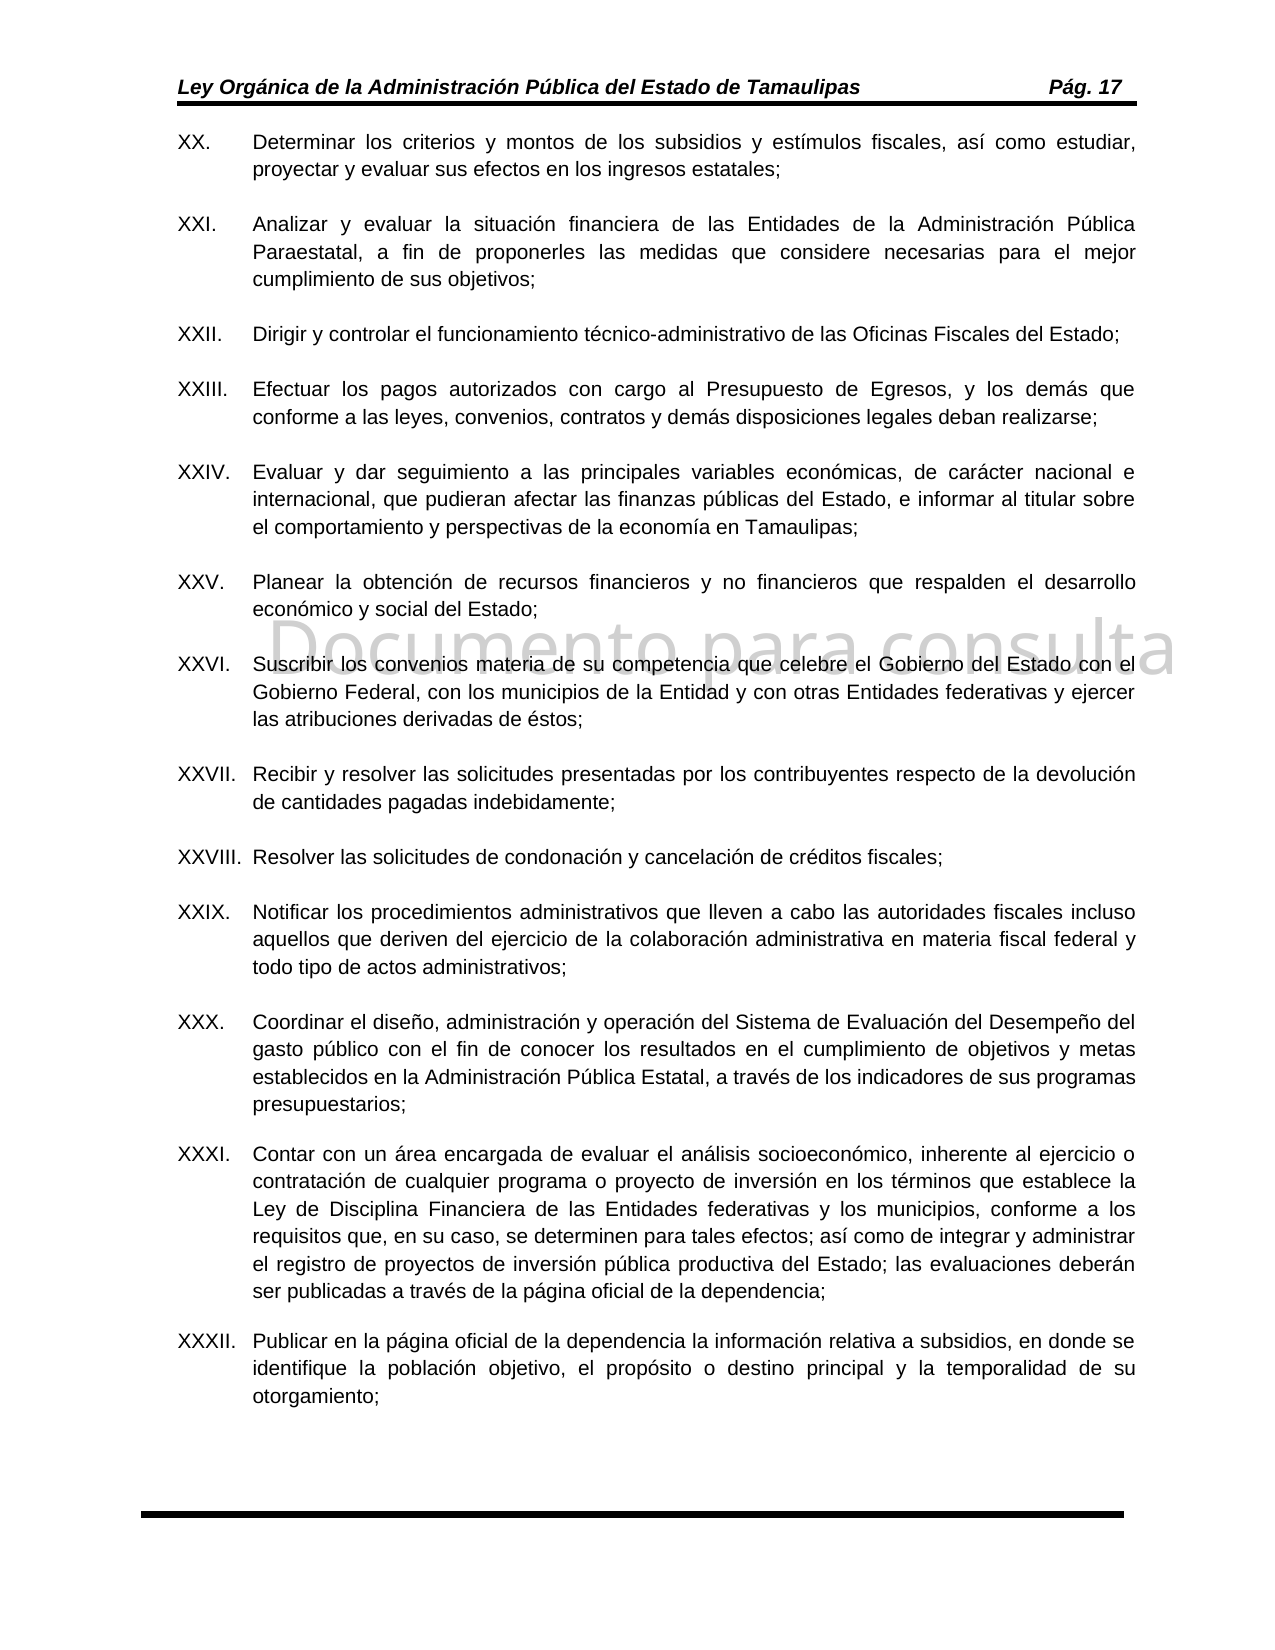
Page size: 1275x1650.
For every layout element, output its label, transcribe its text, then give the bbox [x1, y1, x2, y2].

list Contar con un área encargada de evaluar el análisis socioeconómico, inherente al ejercicio o contratación de cualquier programa o proyecto de inversión en los términos que establece la Ley de Disciplina Financiera de las Entidades federativas y los municipios, conforme a los requisitos que, en su caso, se determinen para tales efectos; así como de integrar y administrar el registro de proyectos de inversión pública productiva del Estado; las evaluaciones deberán ser publicadas a través de la página oficial de la dependencia; [177, 1142, 1137, 1303]
list Recibir y resolver las solicitudes presentadas por los contribuyentes respecto de la devolución de cantidades pagadas indebidamente; [177, 762, 1137, 814]
list Evaluar y dar seguimiento a las principales variables económicas, de carácter nacional e internacional, que pudieran afectar las finanzas públicas del Estado, e informar al titular sobre el comportamiento y perspectivas de la economía en Tamaulipas; [177, 460, 1137, 539]
list Dirigir y controlar el funcionamiento técnico-administrativo de las Oficinas Fiscales del Estado; [177, 322, 1137, 346]
list Analizar y evaluar la situación financiera de las Entidades de la Administración Pública Paraestatal, a fin de proponerles las medidas que considere necesarias para el mejor cumplimiento de sus objetivos; [177, 212, 1137, 291]
list Efectuar los pagos autorizados con cargo al Presupuesto de Egresos, y los demás que conforme a las leyes, convenios, contratos y demás disposiciones legales deban realizarse; [177, 377, 1137, 429]
list Notificar los procedimientos administrativos que lleven a cabo las autoridades fiscales incluso aquellos que deriven del ejercicio de la colaboración administrativa en materia fiscal federal y todo tipo de actos administrativos; [177, 900, 1137, 979]
list Determinar los criterios y montos de los subsidios y estímulos fiscales, así como estudiar, proyectar y evaluar sus efectos en los ingresos estatales; [177, 130, 1137, 181]
list Coordinar el diseño, administración y operación del Sistema de Evaluación del Desempeño del gasto público con el fin de conocer los resultados en el cumplimiento de objetivos y metas establecidos en la Administración Pública Estatal, a través de los indicadores de sus programas presupuestarios; [177, 1010, 1137, 1116]
list Planear la obtención de recursos financieros y no financieros que respalden el desarrollo económico y social del Estado; [177, 570, 1137, 621]
list Suscribir los convenios materia de su competencia que celebre el Gobierno del Estado con el Gobierno Federal, con los municipios de la Entidad y con otras Entidades federativas y ejercer las atribuciones derivadas de éstos; [177, 652, 1137, 731]
list Publicar en la página oficial de la dependencia la información relativa a subsidios, en donde se identifique la población objetivo, el propósito o destino principal y la temporalidad de su otorgamiento; [177, 1329, 1137, 1408]
list Resolver las solicitudes de condonación y cancelación de créditos fiscales; [177, 845, 1137, 869]
